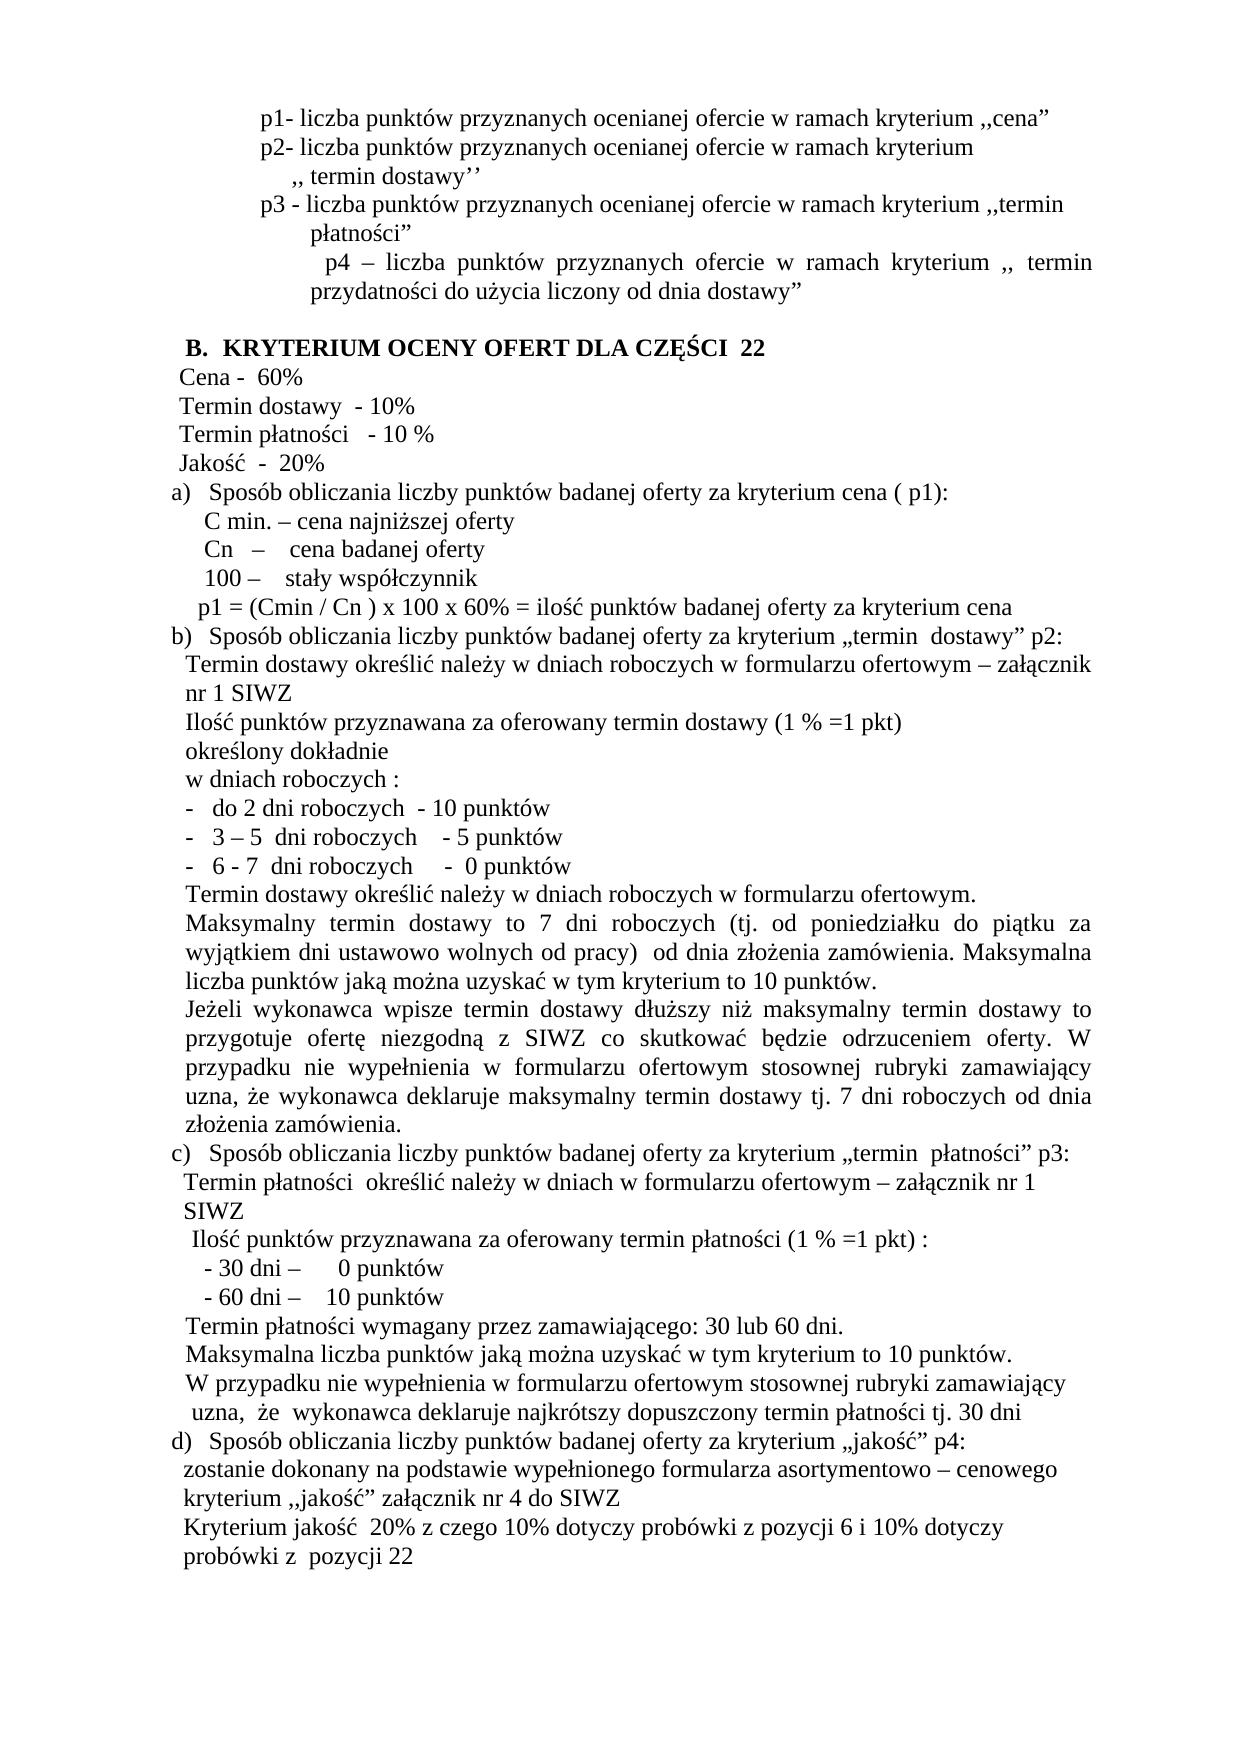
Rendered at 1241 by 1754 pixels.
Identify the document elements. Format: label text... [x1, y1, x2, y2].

text Cena - 60% [148, 362, 1092, 391]
text p4 – liczba punktów przyznanych ofercie w ramach kryterium ,, termin przydatności do użycia liczony od dnia dostawy” [185, 247, 1092, 304]
text Termin płatności wymagany przez zamawiającego: 30 lub 60 dni. [148, 1311, 1092, 1339]
text Cn – cena badanej oferty [148, 534, 1092, 563]
list Sposób obliczania liczby punktów badanej oferty za kryterium cena ( p1): [171, 477, 1092, 506]
list - 6 - 7 dni roboczych - 0 punktów [185, 851, 1092, 879]
text C min. – cena najniższej oferty [148, 506, 1092, 534]
text - 30 dni – 0 punktów [148, 1253, 1092, 1282]
text zostanie dokonany na podstawie wypełnionego formularza asortymentowo – cenowego kryterium ,,jakość” załącznik nr 4 do SIWZ [183, 1454, 1092, 1512]
list Termin dostawy określić należy w dniach roboczych w formularzu ofertowym. [185, 879, 1092, 908]
list w dniach roboczych : [185, 764, 1092, 793]
text Ilość punktów przyznawana za oferowany termin dostawy (1 % =1 pkt) [148, 707, 1092, 736]
list Maksymalny termin dostawy to 7 dni roboczych (tj. od poniedziałku do piątku za wyjątkiem dni ustawowo wolnych od pracy) od dnia złożenia zamówienia. Maksymalna liczba punktów jaką można uzyskać w tym kryterium to 10 punktów. [185, 908, 1092, 994]
text p1- liczba punktów przyznanych ocenianej ofercie w ramach kryterium ,,cena” [185, 103, 1092, 132]
text płatności” [185, 218, 1092, 247]
text p1 = (Cmin / Cn ) x 100 x 60% = ilość punktów badanej oferty za kryterium cena [148, 592, 1092, 621]
text 100 – stały współczynnik [148, 563, 1092, 592]
text W przypadku nie wypełnienia w formularzu ofertowym stosownej rubryki zamawiający [148, 1368, 1092, 1397]
text Ilość punktów przyznawana za oferowany termin płatności (1 % =1 pkt) : [148, 1224, 1092, 1253]
text uzna, że wykonawca deklaruje najkrótszy dopuszczony termin płatności tj. 30 dni [148, 1397, 1092, 1426]
text p3 - liczba punktów przyznanych ocenianej ofercie w ramach kryterium ,,termin [185, 189, 1092, 218]
text Termin płatności określić należy w dniach w formularzu ofertowym – załącznik nr 1 SIWZ [183, 1167, 1092, 1224]
list Jeżeli wykonawca wpisze termin dostawy dłuższy niż maksymalny termin dostawy to przygotuje ofertę niezgodną z SIWZ co skutkować będzie odrzuceniem oferty. W przypadku nie wypełnienia w formularzu ofertowym stosownej rubryki zamawiający uzna, że wykonawca deklaruje maksymalny termin dostawy tj. 7 dni roboczych od dnia złożenia zamówienia. [185, 994, 1092, 1138]
text p2- liczba punktów przyznanych ocenianej ofercie w ramach kryterium [185, 132, 1092, 161]
text - 60 dni – 10 punktów [148, 1282, 1092, 1311]
list KRYTERIUM OCENY OFERT DLA CZĘŚCI 22 [185, 333, 1092, 362]
text Jakość - 20% [148, 448, 1092, 477]
text ,, termin dostawy’’ [185, 161, 1092, 189]
text Termin dostawy - 10% [148, 391, 1092, 419]
list Sposób obliczania liczby punktów badanej oferty za kryterium „jakość” p4: [171, 1426, 1092, 1454]
text określony dokładnie [148, 736, 1092, 764]
text Maksymalna liczba punktów jaką można uzyskać w tym kryterium to 10 punktów. [148, 1339, 1092, 1368]
list Kryterium jakość 20% z czego 10% dotyczy probówki z pozycji 6 i 10% dotyczy probówki z pozycji 22 [183, 1512, 1092, 1569]
list Sposób obliczania liczby punktów badanej oferty za kryterium „termin płatności” p3: [171, 1138, 1092, 1167]
list Sposób obliczania liczby punktów badanej oferty za kryterium „termin dostawy” p2: [171, 621, 1092, 649]
list - 3 – 5 dni roboczych - 5 punktów [185, 822, 1092, 851]
text Termin płatności - 10 % [148, 419, 1092, 448]
list Termin dostawy określić należy w dniach roboczych w formularzu ofertowym – załącznik nr 1 SIWZ [185, 649, 1092, 707]
list - do 2 dni roboczych - 10 punktów [185, 793, 1092, 822]
